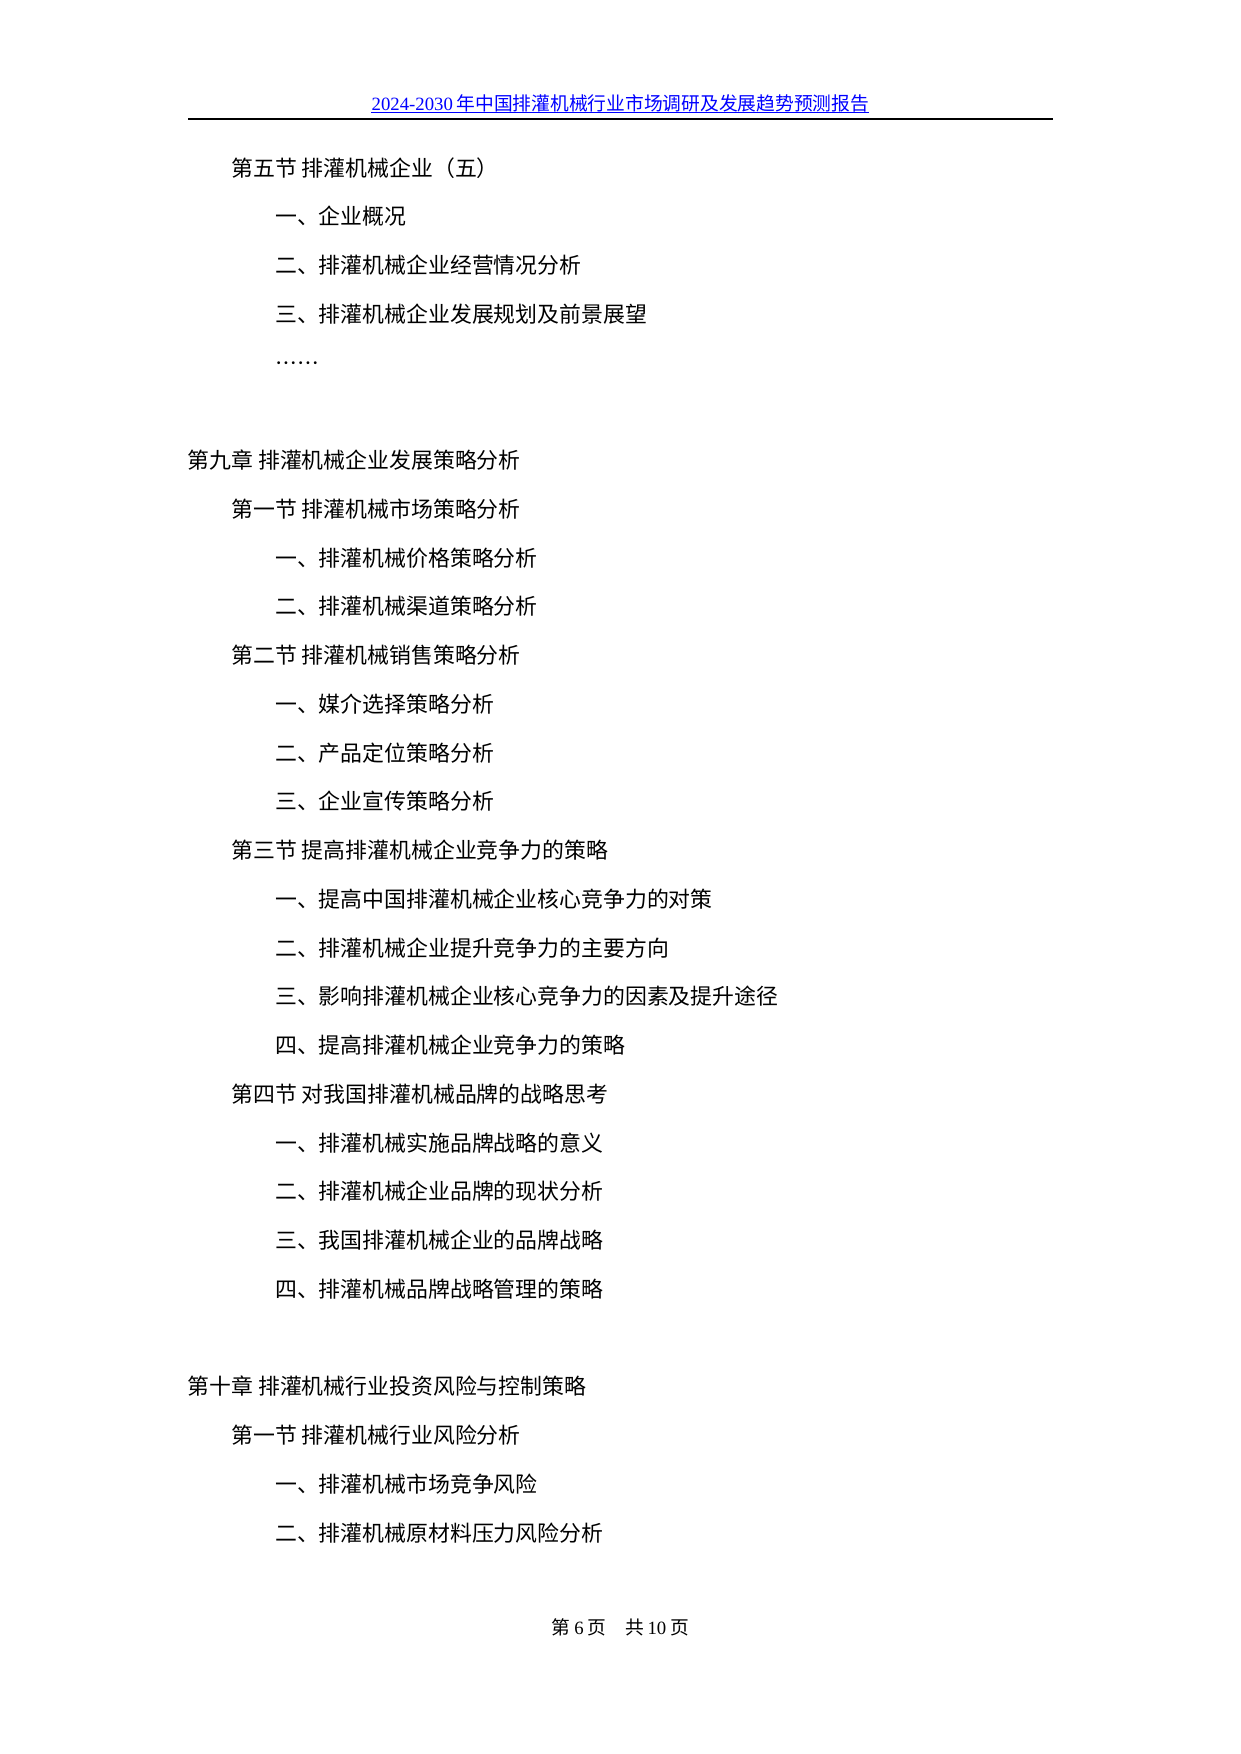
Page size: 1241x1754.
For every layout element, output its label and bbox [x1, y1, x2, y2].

text [187, 150, 1053, 1548]
